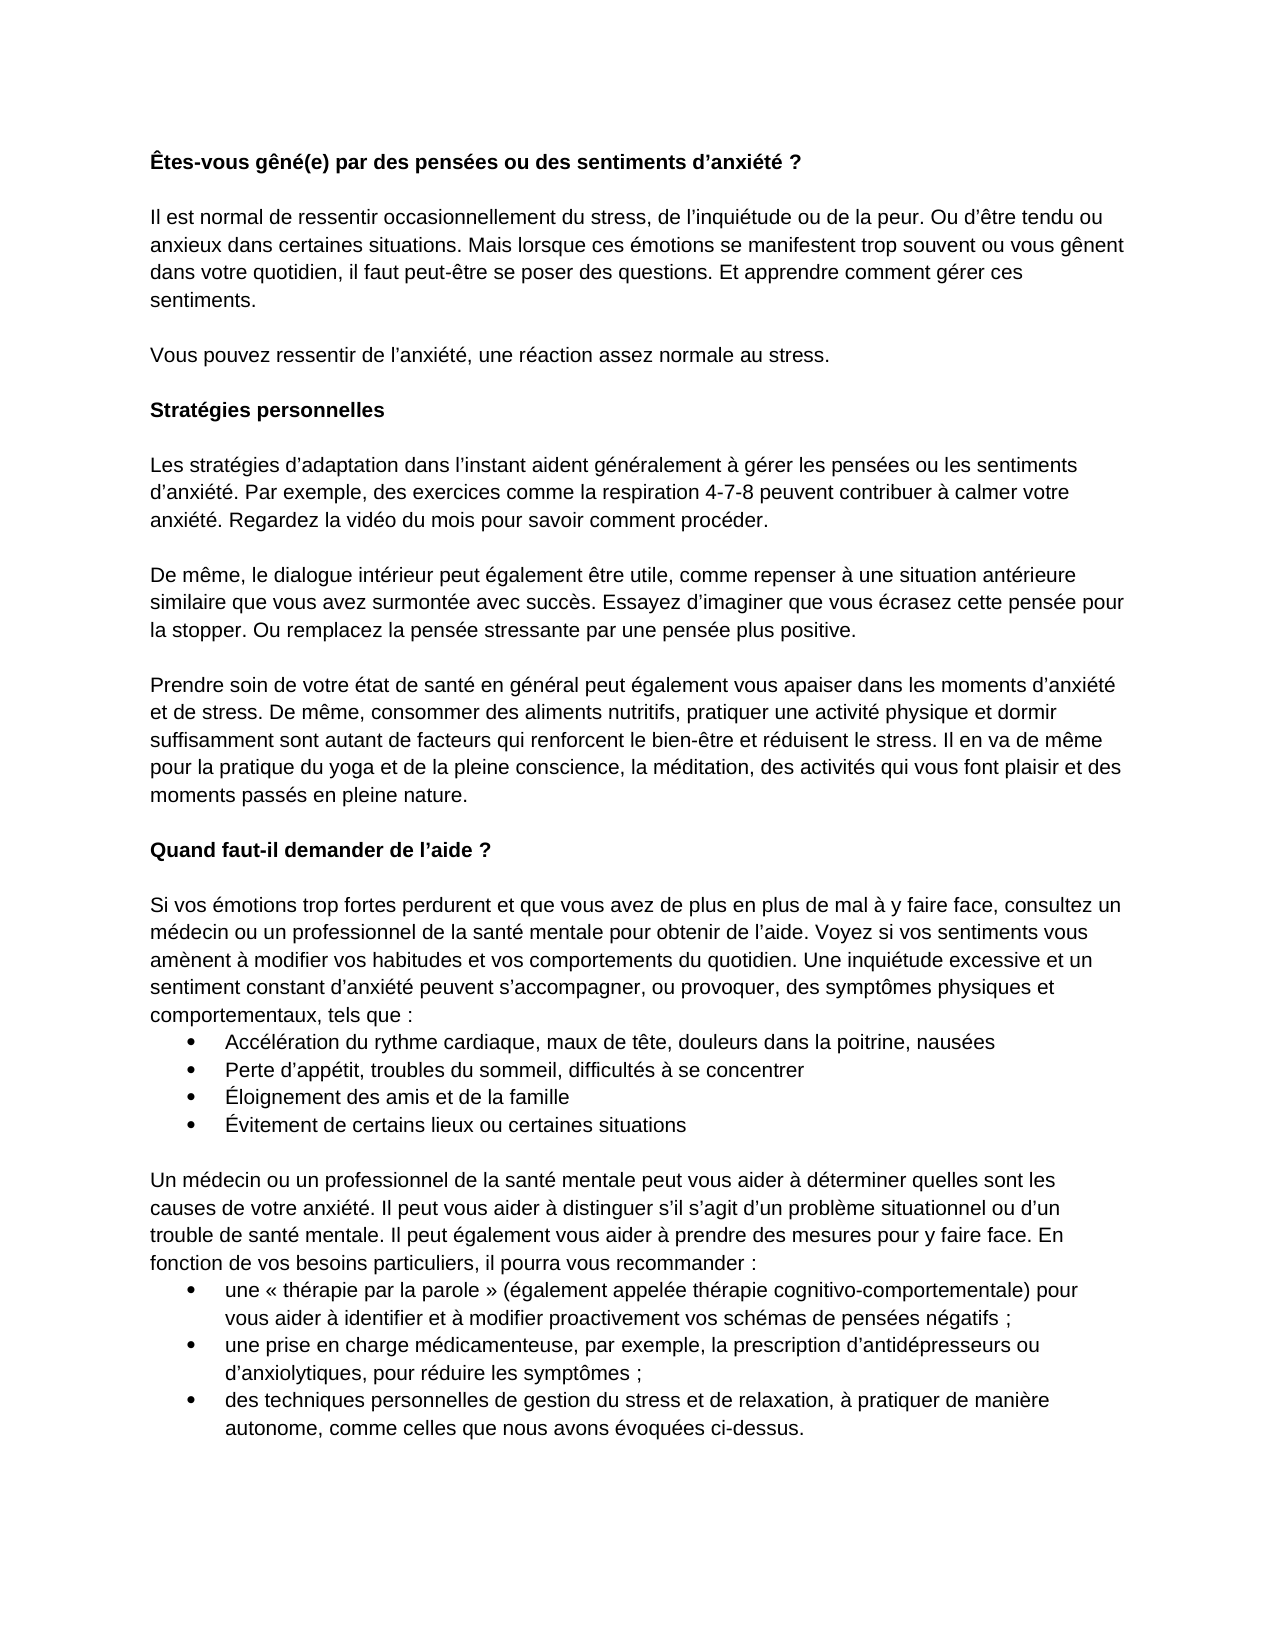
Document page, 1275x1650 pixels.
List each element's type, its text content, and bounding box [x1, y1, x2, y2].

list Éloignement des amis et de la famille [187, 1085, 1125, 1109]
text Quand faut-il demander de l’aide ? [150, 837, 1125, 861]
text Les stratégies d’adaptation dans l’instant aident généralement à gérer les pensées ou les sentiments d’anxiété. Par exemple, des exercices comme la respiration 4-7-8 peuvent contribuer à calmer votre anxiété. Regardez la vidéo du mois pour savoir comment procéder. [150, 452, 1125, 531]
text De même, le dialogue intérieur peut également être utile, comme repenser à une situation antérieure similaire que vous avez surmontée avec succès. Essayez d’imaginer que vous écrasez cette pensée pour la stopper. Ou remplacez la pensée stressante par une pensée plus positive. [150, 562, 1125, 641]
list une « thérapie par la parole » (également appelée thérapie cognitivo-comportementale) pour vous aider à identifier et à modifier proactivement vos schémas de pensées négatifs ; [187, 1278, 1125, 1329]
list Évitement de certains lieux ou certaines situations [187, 1113, 1125, 1137]
text Si vos émotions trop fortes perdurent et que vous avez de plus en plus de mal à y faire face, consultez un médecin ou un professionnel de la santé mentale pour obtenir de l’aide. Voyez si vos sentiments vous amènent à modifier vos habitudes et vos comportements du quotidien. Une inquiétude excessive et un sentiment constant d’anxiété peuvent s’accompagner, ou provoquer, des symptômes physiques et comportementaux, tels que : [150, 892, 1125, 1026]
list Perte d’appétit, troubles du sommeil, difficultés à se concentrer [187, 1058, 1125, 1082]
list une prise en charge médicamenteuse, par exemple, la prescription d’antidépresseurs ou d’anxiolytiques, pour réduire les symptômes ; [187, 1333, 1125, 1384]
text Êtes-vous gêné(e) par des pensées ou des sentiments d’anxiété ? [150, 150, 1125, 174]
list des techniques personnelles de gestion du stress et de relaxation, à pratiquer de manière autonome, comme celles que nous avons évoquées ci-dessus. [187, 1388, 1125, 1440]
text Stratégies personnelles [150, 397, 1125, 421]
text Prendre soin de votre état de santé en général peut également vous apaiser dans les moments d’anxiété et de stress. De même, consommer des aliments nutritifs, pratiquer une activité physique et dormir suffisamment sont autant de facteurs qui renforcent le bien-être et réduisent le stress. Il en va de même pour la pratique du yoga et de la pleine conscience, la méditation, des activités qui vous font plaisir et des moments passés en pleine nature. [150, 672, 1125, 806]
text Un médecin ou un professionnel de la santé mentale peut vous aider à déterminer quelles sont les causes de votre anxiété. Il peut vous aider à distinguer s’il s’agit d’un problème situationnel ou d’un trouble de santé mentale. Il peut également vous aider à prendre des mesures pour y faire face. En fonction de vos besoins particuliers, il pourra vous recommander : [150, 1168, 1125, 1274]
text Vous pouvez ressentir de l’anxiété, une réaction assez normale au stress. [150, 342, 1125, 366]
list Accélération du rythme cardiaque, maux de tête, douleurs dans la poitrine, nausées [187, 1030, 1125, 1054]
text Il est normal de ressentir occasionnellement du stress, de l’inquiétude ou de la peur. Ou d’être tendu ou anxieux dans certaines situations. Mais lorsque ces émotions se manifestent trop souvent ou vous gênent dans votre quotidien, il faut peut-être se poser des questions. Et apprendre comment gérer ces sentiments. [150, 205, 1125, 311]
